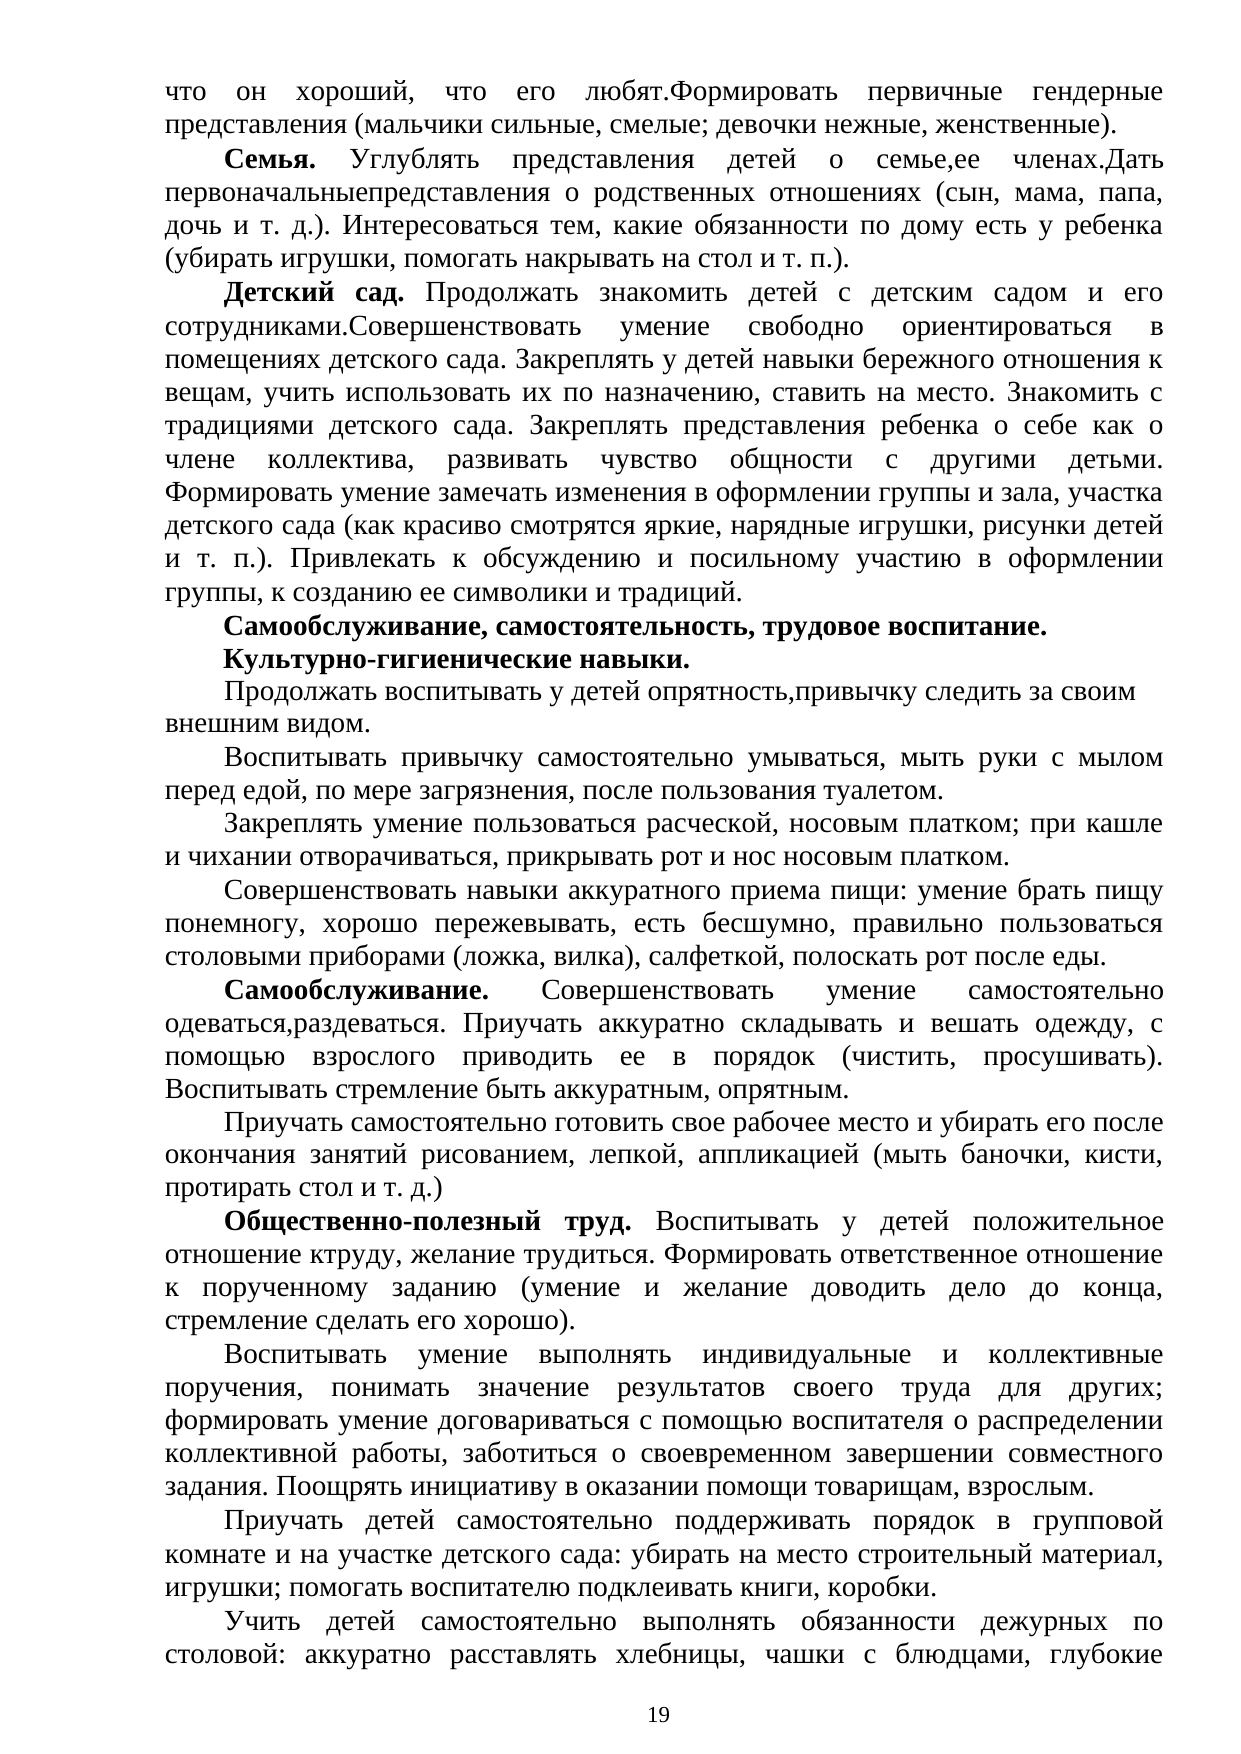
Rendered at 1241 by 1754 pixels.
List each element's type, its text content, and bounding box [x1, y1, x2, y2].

text Детский сад. Продолжать знакомить детей с детским садом и его сотрудниками.Совершенствовать умение свободно ориентироваться в помещениях детского сада. Закреплять у детей навыки бережного отношения к вещам, учить использовать их по назначению, ставить на место. Знакомить с традициями детского сада. Закреплять представления ребенка о себе как о члене коллектива, развивать чувство общности с другими детьми. Формировать умение замечать изменения в оформлении группы и зала, участка детского сада (как красиво смотрятся яркие, нарядные игрушки, рисунки детей и т. п.). Привлекать к обсуждению и посильному участию в оформлении группы, к созданию ее символики и традиций. [164, 275, 1164, 607]
text Закреплять умение пользоваться расческой, носовым платком; при кашле и чихании отворачиваться, прикрывать рот и нос носовым платком. [164, 807, 1164, 872]
text Семья. Углублять представления детей о семье,ее членах.Дать первоначальныепредставления о родственных отношениях (сын, мама, папа, дочь и т. д.). Интересоваться тем, какие обязанности по дому есть у ребенка (убирать игрушки, помогать накрывать на стол и т. п.). [164, 142, 1164, 273]
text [164, 74, 1164, 140]
text Приучать детей самостоятельно поддерживать порядок в групповой комнате и на участке детского сада: убирать на место строительный материал, игрушки; помогать воспитателю подклеивать книги, коробки. [164, 1503, 1164, 1602]
text Самообслуживание. Совершенствовать умение самостоятельно одеваться,раздеваться. Приучать аккуратно складывать и вешать одежду, с помощью взрослого приводить ее в порядок (чистить, просушивать). Воспитывать стремление быть аккуратным, опрятным. [164, 973, 1164, 1105]
text Воспитывать умение выполнять индивидуальные и коллективные поручения, понимать значение результатов своего труда для других; формировать умение договариваться с помощью воспитателя о распределении коллективной работы, заботиться о своевременном завершении совместного задания. Поощрять инициативу в оказании помощи товарищам, взрослым. [164, 1337, 1164, 1502]
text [164, 1604, 1164, 1669]
text Общественно-полезный труд. Воспитывать у детей положительное отношение ктруду, желание трудиться. Формировать ответственное отношение к порученному заданию (умение и желание доводить дело до конца, стремление сделать его хорошо). [164, 1204, 1164, 1336]
text Приучать самостоятельно готовить свое рабочее место и убирать его после окончания занятий рисованием, лепкой, аппликацией (мыть баночки, кисти, протирать стол и т. д.) [164, 1105, 1164, 1203]
text Воспитывать привычку самостоятельно умываться, мыть руки с мылом перед едой, по мере загрязнения, после пользования туалетом. [164, 740, 1164, 805]
text Самообслуживание, самостоятельность, трудовое воспитание. Культурно-гигиенические навыки. [223, 610, 1164, 674]
text Продолжать воспитывать у детей опрятность,привычку следить за своим внешним видом. [165, 674, 1164, 739]
text Совершенствовать навыки аккуратного приема пищи: умение брать пищу понемногу, хорошо пережевывать, есть бесшумно, правильно пользоваться столовыми приборами (ложка, вилка), салфеткой, полоскать рот после еды. [164, 873, 1164, 972]
